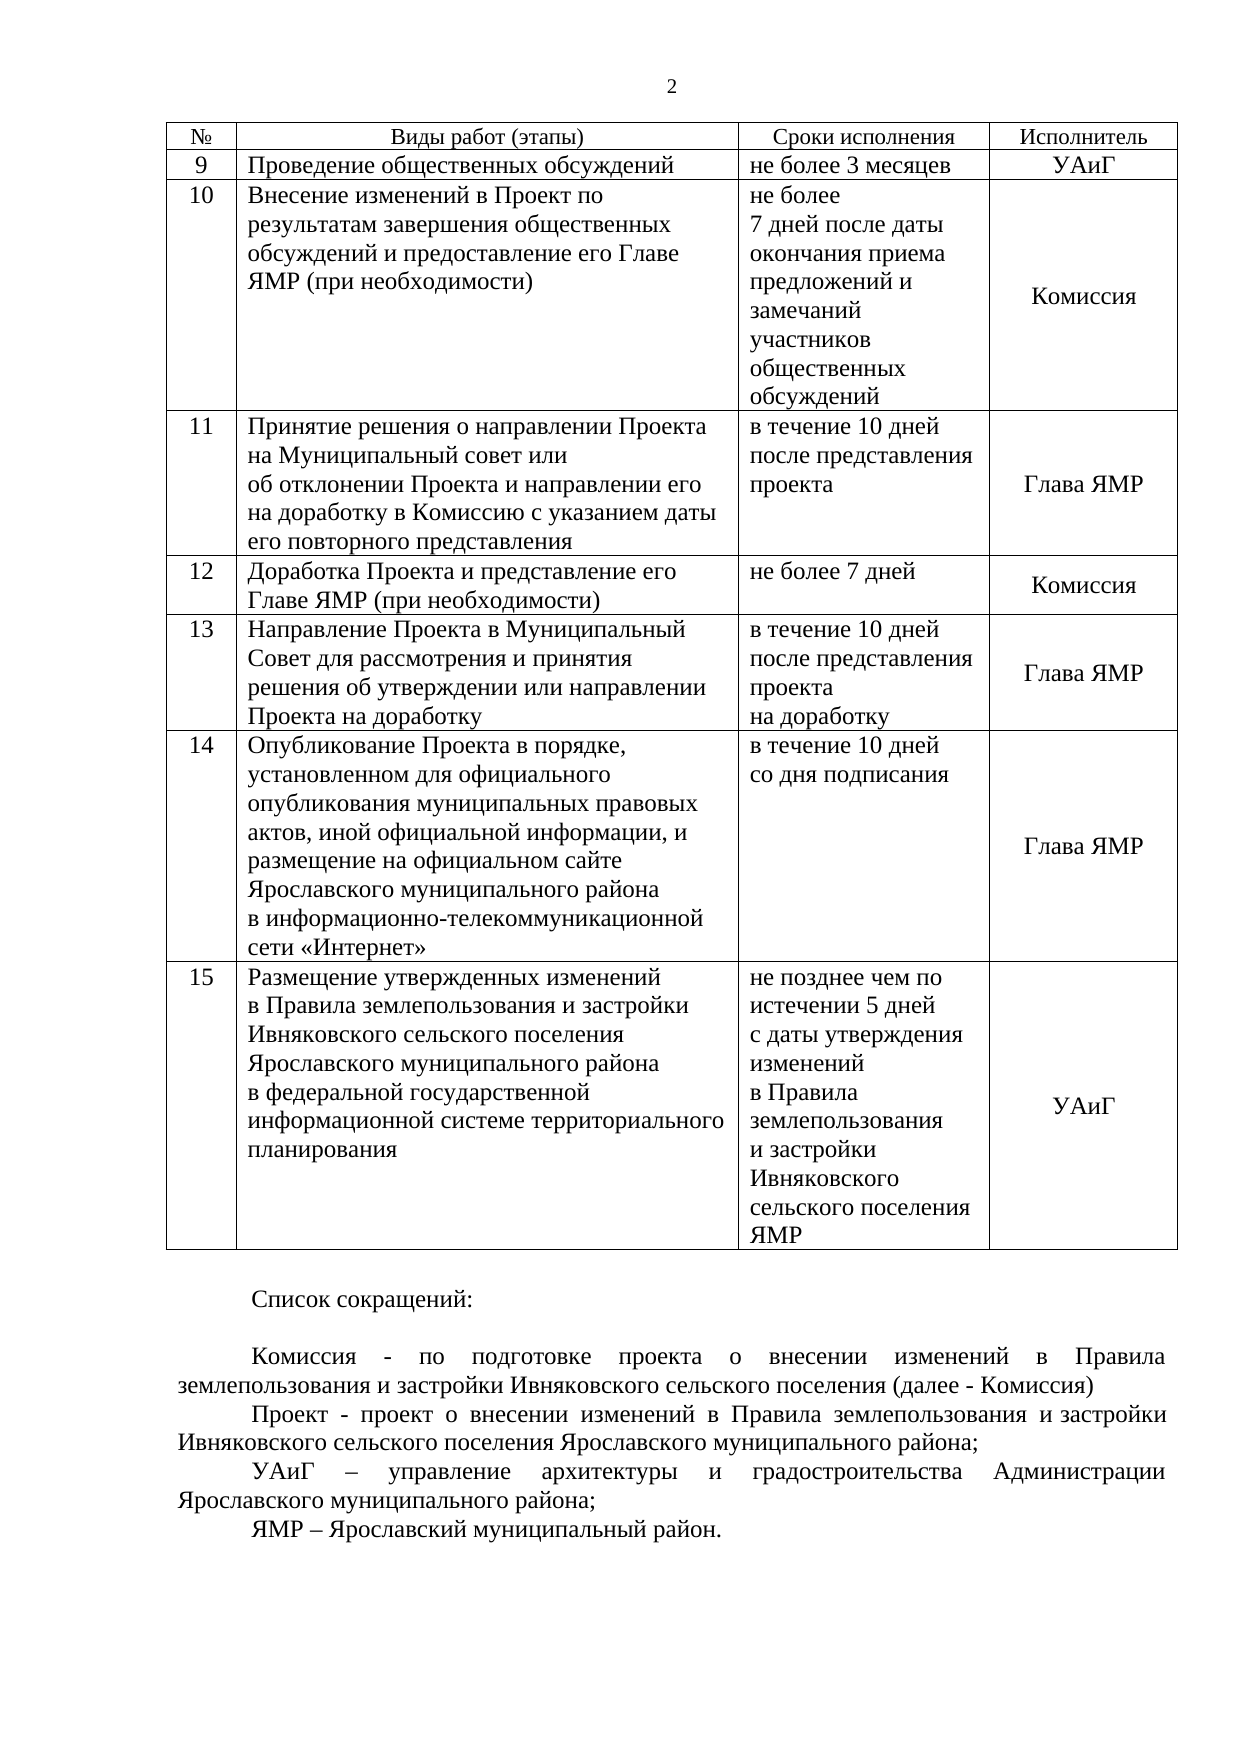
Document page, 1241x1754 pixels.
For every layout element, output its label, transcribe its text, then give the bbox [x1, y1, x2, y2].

table_cell не позднее чем по истечении 5 дней с даты утверждения изменений в Правила землепользования и застройки Ивняковского сельского поселения ЯМР [739, 962, 989, 1249]
table_cell 13 [167, 615, 236, 729]
text ЯМР – Ярославский муниципальный район. [177, 1514, 1167, 1542]
table_cell 12 [167, 556, 236, 613]
table_cell 11 [167, 411, 236, 555]
table_cell не более 7 дней [739, 556, 989, 613]
table_cell Направление Проекта в Муниципальный Совет для рассмотрения и принятия решения об утверждении или направлении Проекта на доработку [237, 615, 738, 729]
table_cell в течение 10 дней со дня подписания [739, 731, 989, 961]
text УАиГ – управление архитектуры и градостроительства Администрации Ярославского муниципального района; [177, 1456, 1167, 1514]
text Список сокращений: [177, 1284, 1167, 1312]
table_cell 9 [167, 150, 236, 179]
table_header № [167, 123, 236, 149]
table_header Сроки исполнения [739, 123, 989, 149]
table_cell не более 7 дней после даты окончания приема предложений и замечаний участников общественных обсуждений [739, 180, 989, 410]
table_cell УАиГ [990, 962, 1177, 1249]
table_cell УАиГ [990, 150, 1177, 179]
table_cell в течение 10 дней после представления проекта на доработку [739, 615, 989, 729]
table_cell Глава ЯМР [990, 411, 1177, 555]
table_cell Внесение изменений в Проект по результатам завершения общественных обсуждений и предоставление его Главе ЯМР (при необходимости) [237, 180, 738, 410]
table_cell Принятие решения о направлении Проекта на Муниципальный совет или об отклонении Проекта и направлении его на доработку в Комиссию с указанием даты его повторного представления [237, 411, 738, 555]
table_cell Комиссия [990, 180, 1177, 410]
table_header Виды работ (этапы) [237, 123, 738, 149]
table_cell 14 [167, 731, 236, 961]
table_cell не более 3 месяцев [739, 150, 989, 179]
table_cell 15 [167, 962, 236, 1249]
table_cell Глава ЯМР [990, 615, 1177, 729]
table_cell Комиссия [990, 556, 1177, 613]
table_cell Размещение утвержденных изменений в Правила землепользования и застройки Ивняковского сельского поселения Ярославского муниципального района в федеральной государственной информационной системе территориального планирования [237, 962, 738, 1249]
table_cell Проведение общественных обсуждений [237, 150, 738, 179]
text Проект - проект о внесении изменений в Правила землепользования и застройки Ивняковского сельского поселения Ярославского муниципального района; [177, 1399, 1167, 1456]
table_cell Доработка Проекта и представление его Главе ЯМР (при необходимости) [237, 556, 738, 613]
text Комиссия - по подготовке проекта о внесении изменений в Правила землепользования и застройки Ивняковского сельского поселения (далее - Комиссия) [177, 1341, 1167, 1399]
table_cell 10 [167, 180, 236, 410]
table_cell Глава ЯМР [990, 731, 1177, 961]
table_cell в течение 10 дней после представления проекта [739, 411, 989, 555]
table_header Исполнитель [990, 123, 1177, 149]
table_cell Опубликование Проекта в порядке, установленном для официального опубликования муниципальных правовых актов, иной официальной информации, и размещение на официальном сайте Ярославского муниципального района в информационно-телекоммуникационной сети «Интернет» [237, 731, 738, 961]
